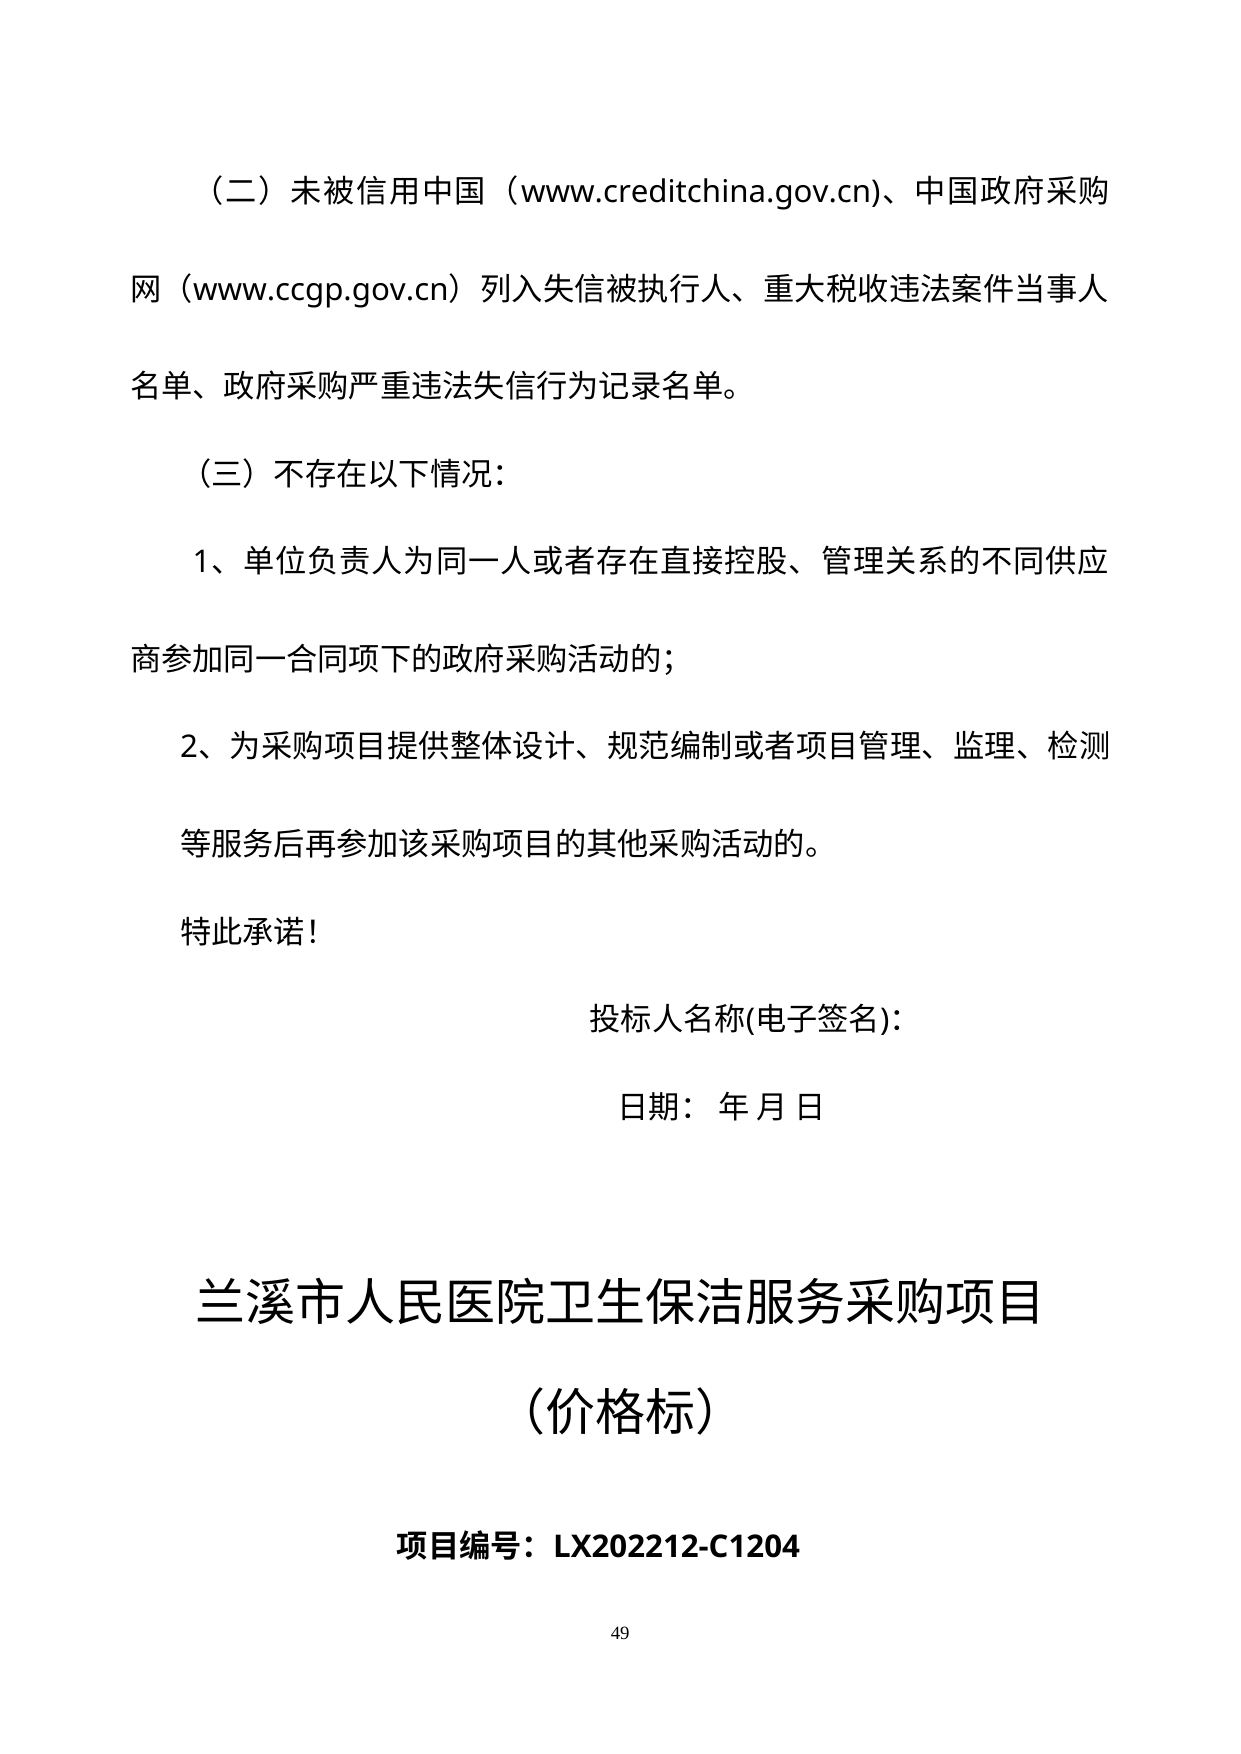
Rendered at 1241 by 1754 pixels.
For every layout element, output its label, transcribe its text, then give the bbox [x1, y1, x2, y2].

text （二）未被信用中国（www.creditchina.gov.cn)、中国政府采购网（www.ccgp.gov.cn）列入失信被执行人、重大税收违法案件当事人名单、政府采购严重违法失信行为记录名单。 [130, 157, 1110, 417]
text 2、为采购项目提供整体设计、规范编制或者项目管理、监理、检测等服务后再参加该采购项目的其他采购活动的。 [180, 712, 1110, 874]
text 1、单位负责人为同一人或者存在直接控股、管理关系的不同供应商参加同一合同项下的政府采购活动的； [130, 527, 1110, 689]
text （三）不存在以下情况： [180, 439, 1110, 504]
text 特此承诺！ [180, 897, 1110, 962]
text （价格标） [130, 1360, 1110, 1457]
text 兰溪市人民医院卫生保洁服务采购项目 [130, 1250, 1110, 1347]
text 投标人名称(电子签名)： [589, 984, 1110, 1049]
text 日期： 年 月 日 [180, 1072, 1110, 1137]
text 项目编号：LX202212-C1204 [130, 1521, 1048, 1567]
